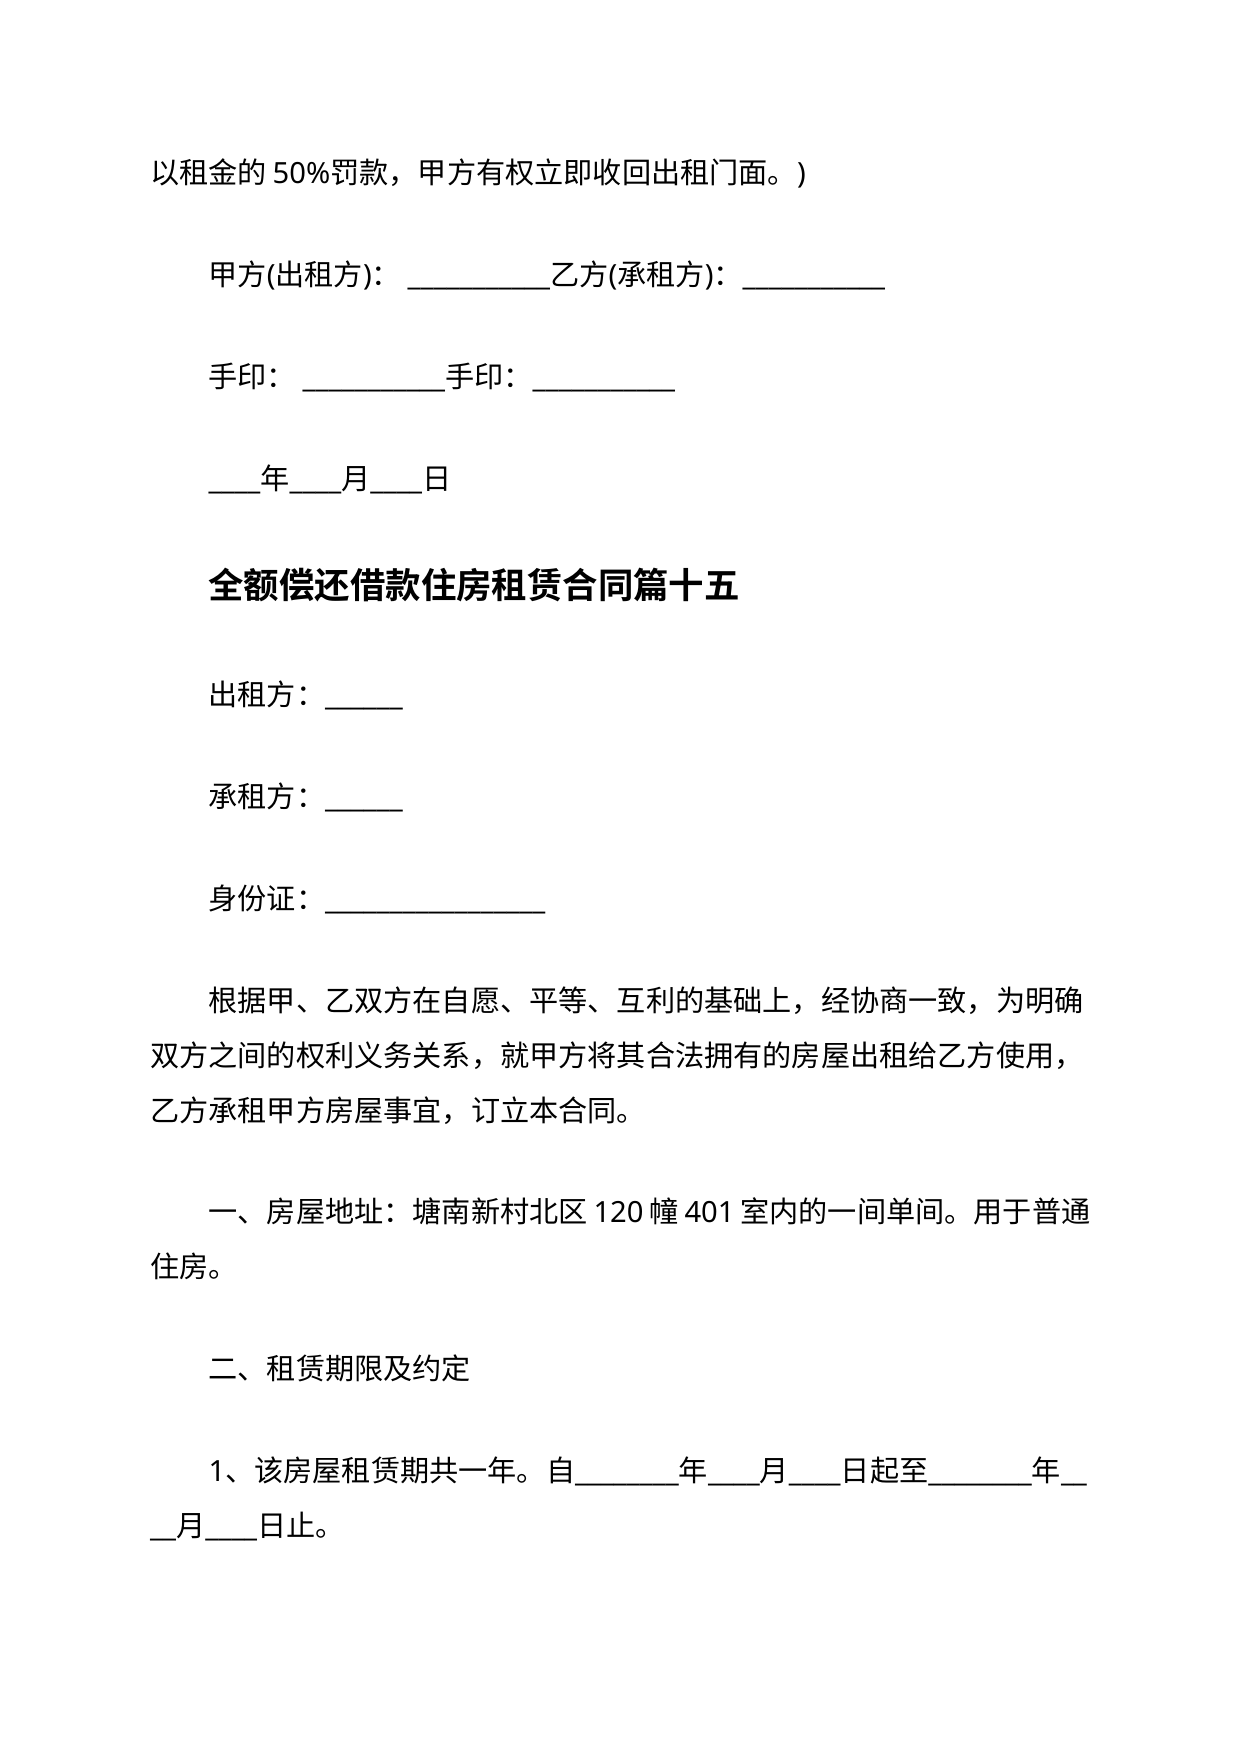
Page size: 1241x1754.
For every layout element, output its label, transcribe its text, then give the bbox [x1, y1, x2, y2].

text ____年____月____日 [150, 456, 1090, 498]
text 全额偿还借款住房租赁合同篇十五 [150, 558, 1090, 609]
text 身份证：_________________ [150, 875, 1090, 918]
text 根据甲、乙双方在自愿、平等、互利的基础上，经协商一致，为明确双方之间的权利义务关系，就甲方将其合法拥有的房屋出租给乙方使用，乙方承租甲方房屋事宜，订立本合同。 [150, 977, 1090, 1129]
text 1、该房屋租赁期共一年。自________年____月____日起至________年____月____日止。 [150, 1447, 1090, 1545]
text 二、租赁期限及约定 [150, 1346, 1090, 1388]
text 一、房屋地址：塘南新村北区120幢401室内的一间单间。用于普通住房。 [150, 1189, 1090, 1286]
text 承租方：______ [150, 773, 1090, 816]
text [150, 150, 1090, 192]
text 甲方(出租方)： ___________乙方(承租方)：___________ [150, 252, 1090, 294]
text 出租方：______ [150, 671, 1090, 714]
text 手印： ___________手印：___________ [150, 354, 1090, 396]
